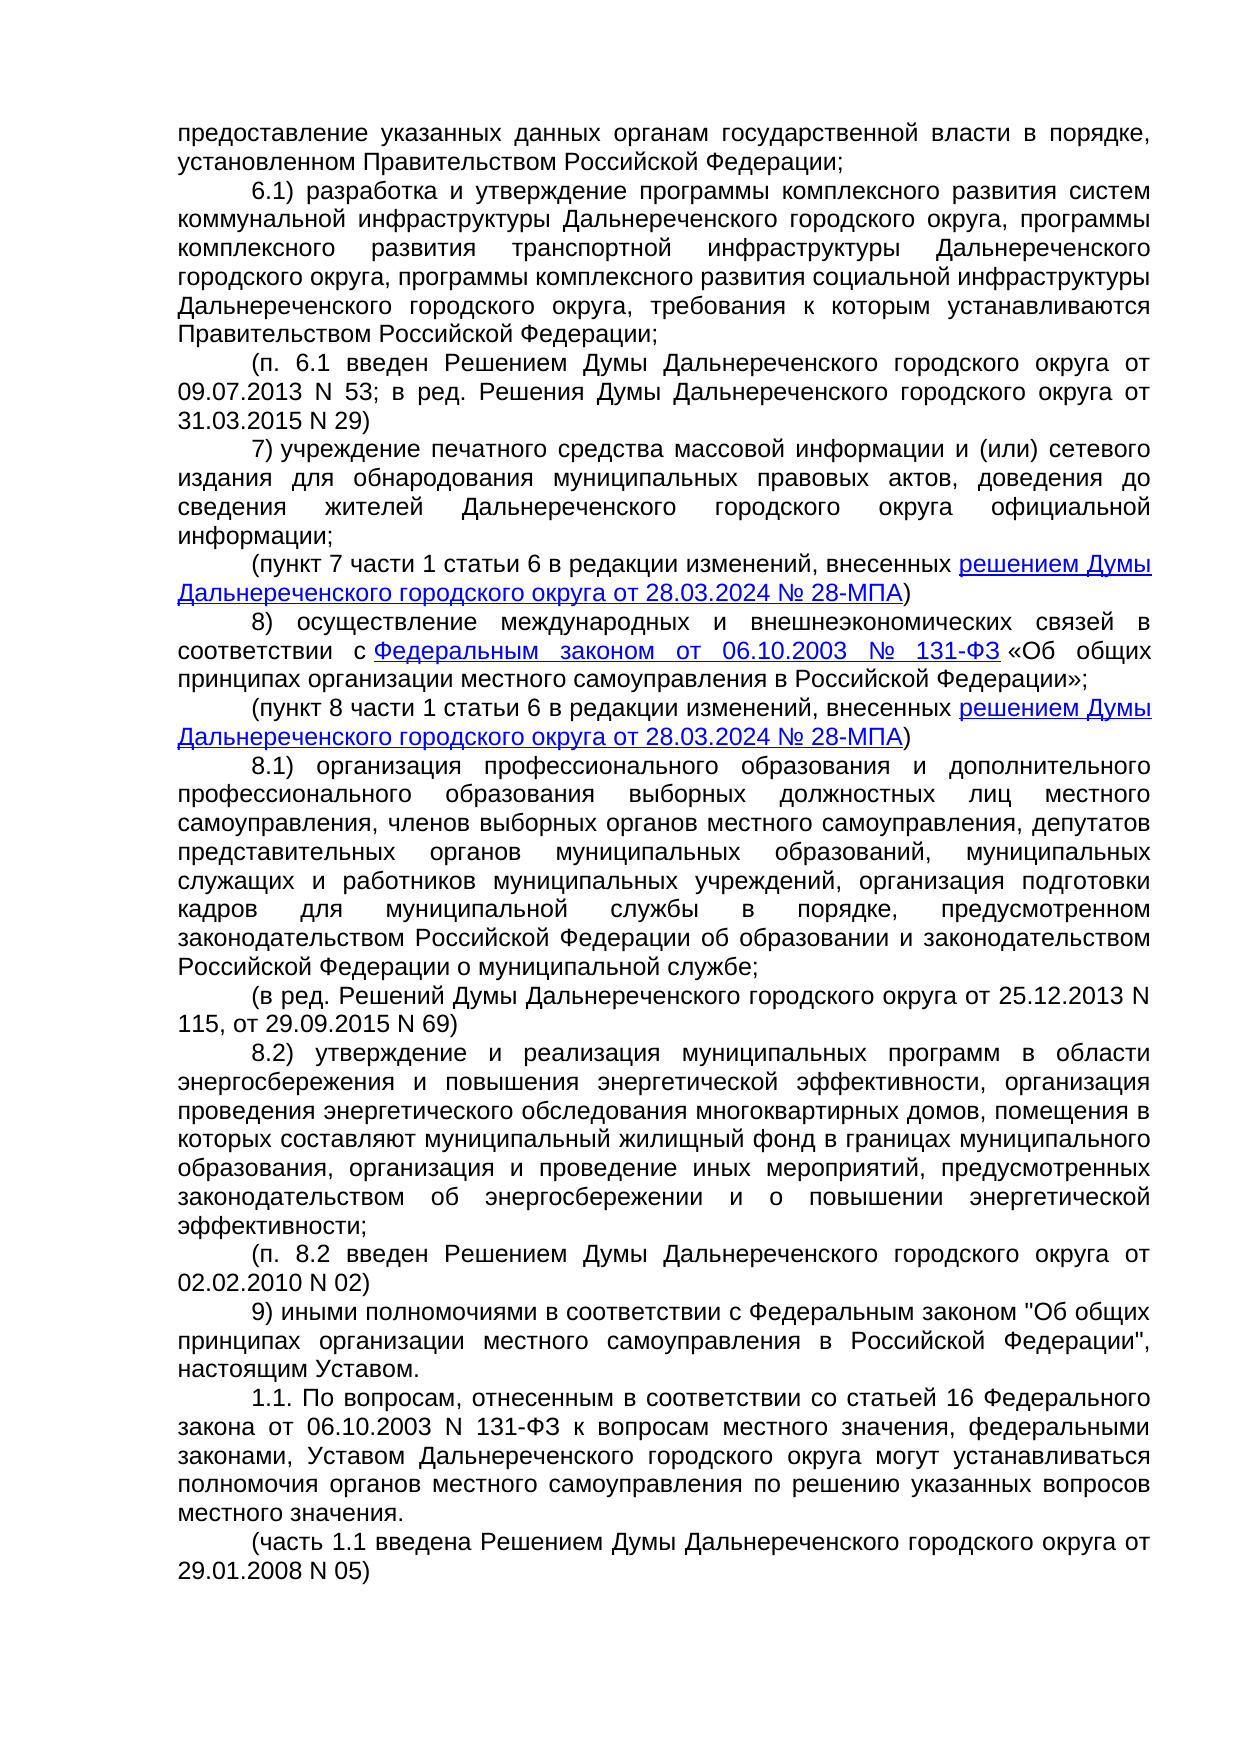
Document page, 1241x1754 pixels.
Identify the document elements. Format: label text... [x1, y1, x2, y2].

text 9) иными полномочиями в соответствии с Федеральным законом "Об общих принципах организации местного самоуправления в Российской Федерации", настоящим Уставом. [177, 1297, 1152, 1383]
text (п. 6.1 введен Решением Думы Дальнереченского городского округа от 09.07.2013 N 53; в ред. Решения Думы Дальнереченского городского округа от 31.03.2015 N 29) [177, 348, 1152, 434]
text (в ред. Решений Думы Дальнереченского городского округа от 25.12.2013 N 115, от 29.09.2015 N 69) [177, 981, 1152, 1038]
text (часть 1.1 введена Решением Думы Дальнереченского городского округа от 29.01.2008 N 05) [177, 1527, 1152, 1584]
text 7) учреждение печатного средства массовой информации и (или) сетевого издания для обнародования муниципальных правовых актов, доведения до сведения жителей Дальнереченского городского округа официальной информации; [177, 434, 1152, 549]
text (п. 8.2 введен Решением Думы Дальнереченского городского округа от 02.02.2010 N 02) [177, 1239, 1152, 1297]
text 1.1. По вопросам, отнесенным в соответствии со статьей 16 Федерального закона от 06.10.2003 N 131-ФЗ к вопросам местного значения, федеральными законами, Уставом Дальнереченского городского округа могут устанавливаться полномочия органов местного самоуправления по решению указанных вопросов местного значения. [177, 1383, 1152, 1527]
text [177, 118, 1152, 176]
text (пункт 8 части 1 статьи 6 в редакции изменений, внесенных решением Думы Дальнереченского городского округа от 28.03.2024 № 28-МПА) [177, 693, 1152, 751]
text 8) осуществление международных и внешнеэкономических связей в соответствии с Федеральным законом от 06.10.2003 № 131-ФЗ «Об общих принципах организации местного самоуправления в Российской Федерации»; [177, 607, 1152, 693]
text (пункт 7 части 1 статьи 6 в редакции изменений, внесенных решением Думы Дальнереченского городского округа от 28.03.2024 № 28-МПА) [177, 549, 1152, 607]
text 8.1) организация профессионального образования и дополнительного профессионального образования выборных должностных лиц местного самоуправления, членов выборных органов местного самоуправления, депутатов представительных органов муниципальных образований, муниципальных служащих и работников муниципальных учреждений, организация подготовки кадров для муниципальной службы в порядке, предусмотренном законодательством Российской Федерации об образовании и законодательством Российской Федерации о муниципальной службе; [177, 751, 1152, 981]
text 8.2) утверждение и реализация муниципальных программ в области энергосбережения и повышения энергетической эффективности, организация проведения энергетического обследования многоквартирных домов, помещения в которых составляют муниципальный жилищный фонд в границах муниципального образования, организация и проведение иных мероприятий, предусмотренных законодательством об энергосбережении и о повышении энергетической эффективности; [177, 1038, 1152, 1239]
text 6.1) разработка и утверждение программы комплексного развития систем коммунальной инфраструктуры Дальнереченского городского округа, программы комплексного развития транспортной инфраструктуры Дальнереченского городского округа, программы комплексного развития социальной инфраструктуры Дальнереченского городского округа, требования к которым устанавливаются Правительством Российской Федерации; [177, 176, 1152, 348]
